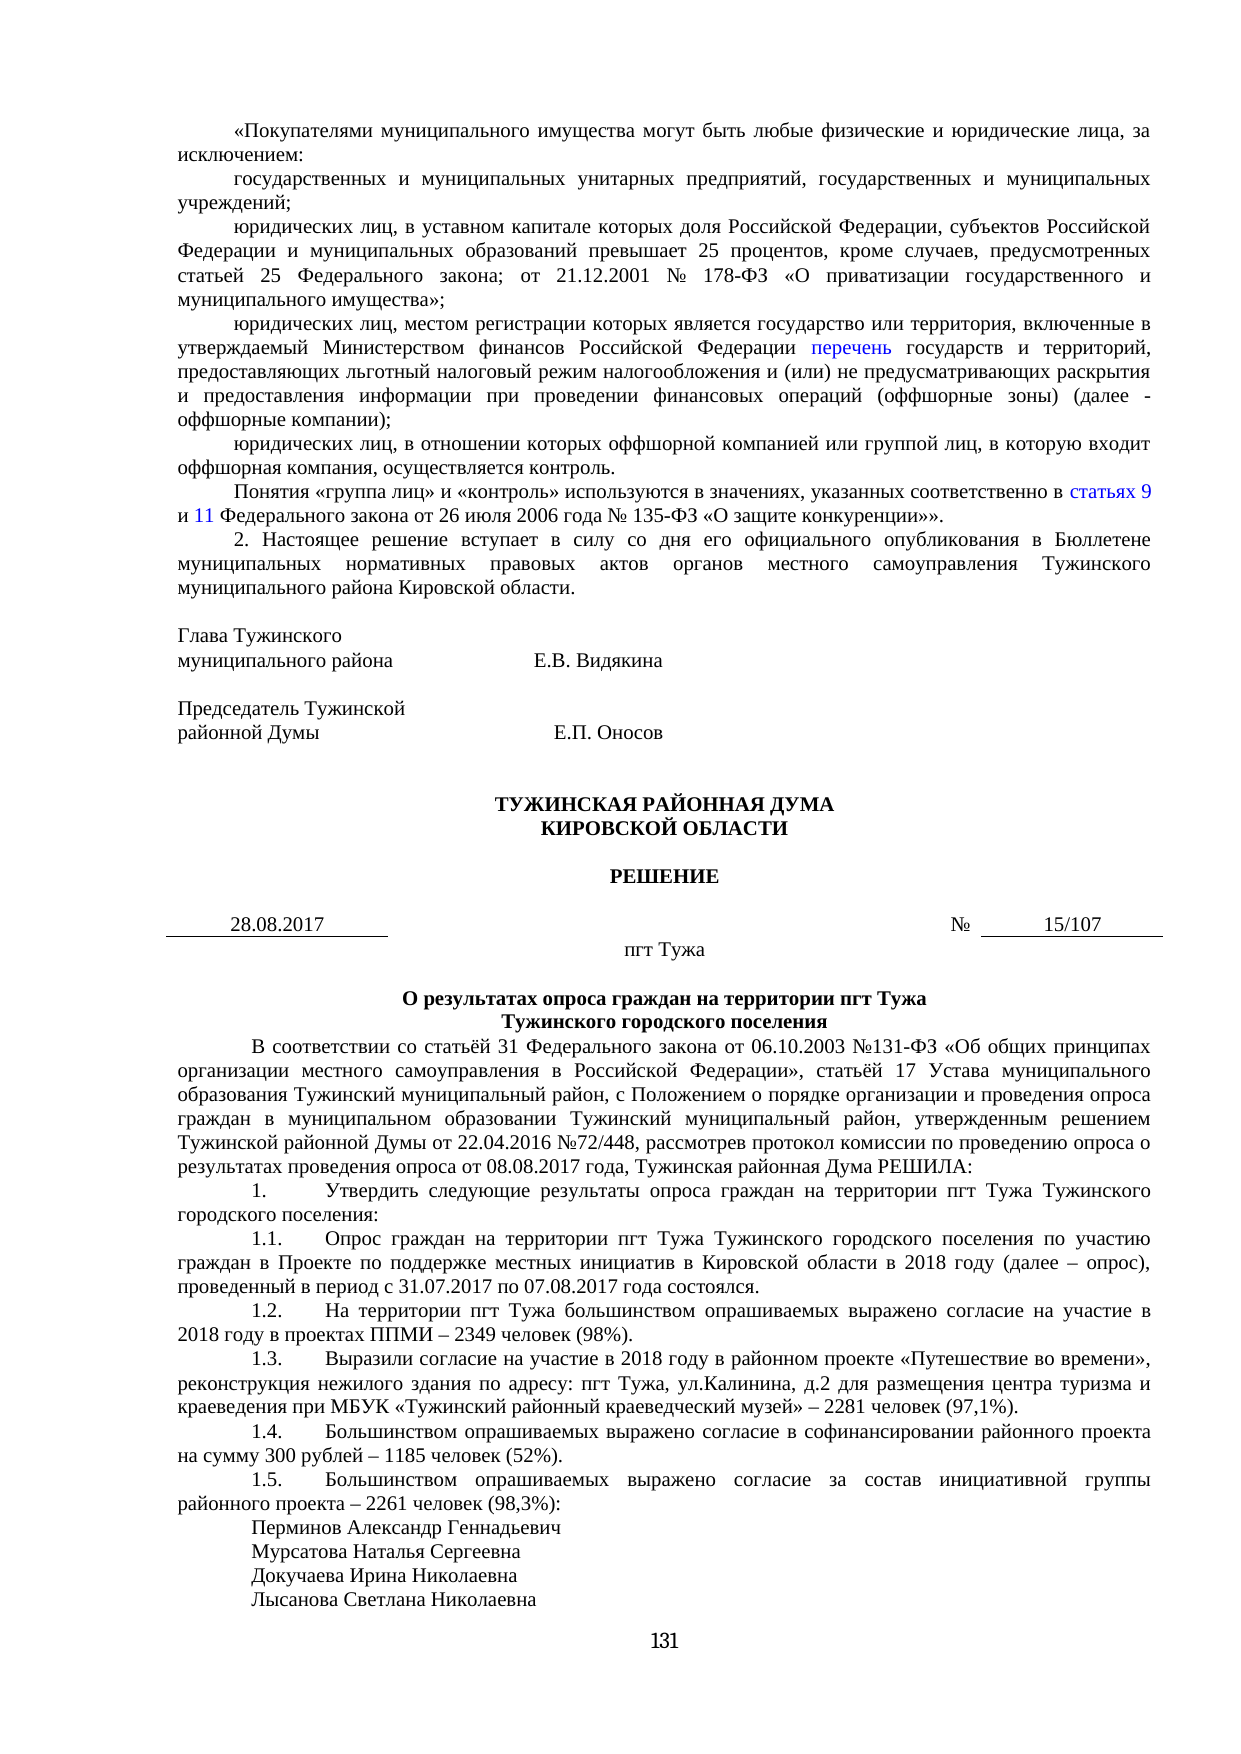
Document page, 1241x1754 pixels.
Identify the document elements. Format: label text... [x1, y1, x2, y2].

text ТУЖИНСКАЯ РАЙОННАЯ ДУМА [177, 792, 1152, 816]
text Перминов Александр Геннадьевич [177, 1515, 1152, 1539]
text пгт Тужа [177, 937, 1152, 961]
text 2. Настоящее решение вступает в силу со дня его официального опубликования в Бюллетене муниципальных нормативных правовых актов органов местного самоуправления Тужинского муниципального района Кировской области. [177, 527, 1152, 599]
text О результатах опроса граждан на территории пгт Тужа [177, 985, 1152, 1009]
text юридических лиц, в уставном капитале которых доля Российской Федерации, субъектов Российской Федерации и муниципальных образований превышает 25 процентов, кроме случаев, предусмотренных статьей 25 Федерального закона; от 21.12.2001 № 178-ФЗ «О приватизации государственного и муниципального имущества»; [177, 214, 1152, 311]
text РЕШЕНИЕ [177, 864, 1152, 888]
list Утвердить следующие результаты опроса граждан на территории пгт Тужа Тужинского городского поселения: [177, 1178, 1152, 1226]
list Выразили согласие на участие в 2018 году в районном проекте «Путешествие во времени», реконструкция нежилого здания по адресу: пгт Тужа, ул.Калинина, д.2 для размещения центра туризма и краеведения при МБУК «Тужинский районный краеведческий музей» – 2281 человек (97,1%). [177, 1346, 1152, 1418]
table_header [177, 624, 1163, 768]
text государственных и муниципальных унитарных предприятий, государственных и муниципальных учреждений; [177, 166, 1152, 214]
list На территории пгт Тужа большинством опрашиваемых выражено согласие на участие в 2018 году в проектах ППМИ – 2349 человек (98%). [177, 1298, 1152, 1346]
text Тужинского городского поселения [177, 1009, 1152, 1033]
text КИРОВСКОЙ ОБЛАСТИ [177, 816, 1152, 840]
text юридических лиц, в отношении которых оффшорной компанией или группой лиц, в которую входит оффшорная компания, осуществляется контроль. [177, 431, 1152, 479]
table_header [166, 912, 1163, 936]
list Большинством опрашиваемых выражено согласие за состав инициативной группы районного проекта – 2261 человек (98,3%): [177, 1467, 1152, 1515]
text Понятия «группа лиц» и «контроль» используются в значениях, указанных соответственно в статьях 9 и 11 Федерального закона от 26 июля 2006 года № 135-ФЗ «О защите конкуренции»». [177, 479, 1152, 527]
text В соответствии со статьёй 31 Федерального закона от 06.10.2003 №131-ФЗ «Об общих принципах организации местного самоуправления в Российской Федерации», статьёй 17 Устава муниципального образования Тужинский муниципальный район, с Положением о порядке организации и проведения опроса граждан в муниципальном образовании Тужинский муниципальный район, утвержденным решением Тужинской районной Думы от 22.04.2016 №72/448, рассмотрев протокол комиссии по проведению опроса о результатах проведения опроса от 08.08.2017 года, Тужинская районная Дума РЕШИЛА: [177, 1033, 1152, 1178]
text Мурсатова Наталья Сергеевна [177, 1539, 1152, 1563]
list Большинством опрашиваемых выражено согласие в софинансировании районного проекта на сумму 300 рублей – 1185 человек (52%). [177, 1418, 1152, 1467]
text «Покупателями муниципального имущества могут быть любые физические и юридические лица, за исключением: [177, 118, 1152, 166]
text юридических лиц, местом регистрации которых является государство или территория, включенные в утверждаемый Министерством финансов Российской Федерации перечень государств и территорий, предоставляющих льготный налоговый режим налогообложения и (или) не предусматривающих раскрытия и предоставления информации при проведении финансовых операций (оффшорные зоны) (далее - оффшорные компании); [177, 311, 1152, 431]
list Опрос граждан на территории пгт Тужа Тужинского городского поселения по участию граждан в Проекте по поддержке местных инициатив в Кировской области в 2018 году (далее – опрос), проведенный в период с 31.07.2017 по 07.08.2017 года состоялся. [177, 1226, 1152, 1298]
text Лысанова Светлана Николаевна [177, 1587, 1152, 1611]
text Докучаева Ирина Николаевна [177, 1563, 1152, 1587]
